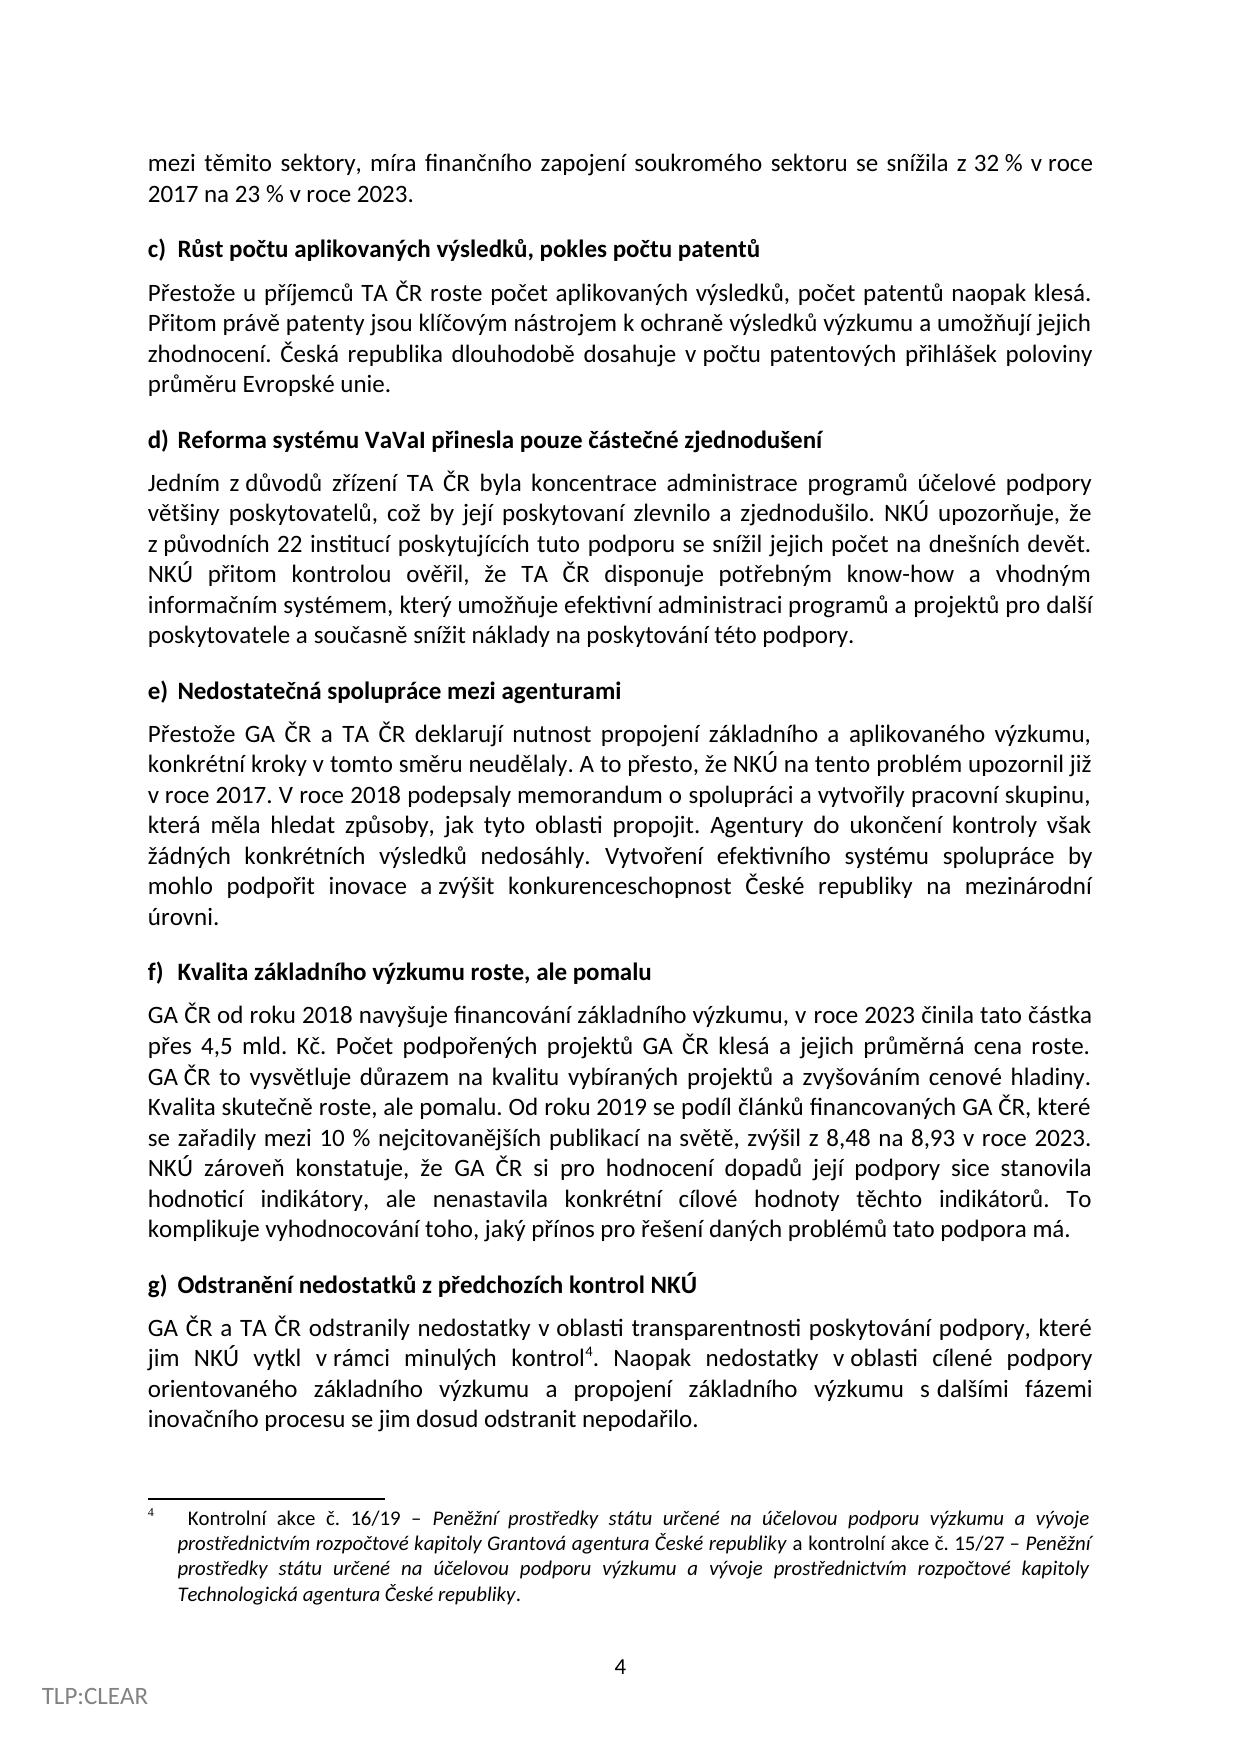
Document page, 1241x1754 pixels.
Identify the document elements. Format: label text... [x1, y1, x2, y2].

list Odstranění nedostatků z předchozích kontrol NKÚ [148, 1269, 1093, 1299]
text GA ČR a TA ČR odstranily nedostatky v oblasti transparentnosti poskytování podpory, které jim NKÚ vytkl v rámci minulých kontrol. Naopak nedostatky v oblasti cílené podpory orientovaného základního výzkumu a propojení základního výzkumu s dalšími fázemi inovačního procesu se jim dosud odstranit nepodařilo. [148, 1312, 1093, 1434]
text GA ČR od roku 2018 navyšuje financování základního výzkumu, v roce 2023 činila tato částka přes 4,5 mld. Kč. Počet podpořených projektů GA ČR klesá a jejich průměrná cena roste. GA ČR to vysvětluje důrazem na kvalitu vybíraných projektů a zvyšováním cenové hladiny. Kvalita skutečně roste, ale pomalu. Od roku 2019 se podíl článků financovaných GA ČR, které se zařadily mezi 10 % nejcitovanějších publikací na světě, zvýšil z 8,48 na 8,93 v roce 2023. NKÚ zároveň konstatuje, že GA ČR si pro hodnocení dopadů její podpory sice stanovila hodnoticí indikátory, ale nenastavila konkrétní cílové hodnoty těchto indikátorů. To komplikuje vyhodnocování toho, jaký přínos pro řešení daných problémů tato podpora má. [148, 999, 1093, 1244]
text Přestože u příjemců TA ČR roste počet aplikovaných výsledků, počet patentů naopak klesá. Přitom právě patenty jsou klíčovým nástrojem k ochraně výsledků výzkumu a umožňují jejich zhodnocení. Česká republika dlouhodobě dosahuje v počtu patentových přihlášek poloviny průměru Evropské unie. [148, 277, 1093, 399]
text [148, 148, 1093, 209]
list Nedostatečná spolupráce mezi agenturami [148, 675, 1093, 705]
list Kvalita základního výzkumu roste, ale pomalu [148, 957, 1093, 987]
list Růst počtu aplikovaných výsledků, pokles počtu patentů [148, 234, 1093, 264]
text Přestože GA ČR a TA ČR deklarují nutnost propojení základního a aplikovaného výzkumu, konkrétní kroky v tomto směru neudělaly. A to přesto, že NKÚ na tento problém upozornil již v roce 2017. V roce 2018 podepsaly memorandum o spolupráci a vytvořily pracovní skupinu, která měla hledat způsoby, jak tyto oblasti propojit. Agentury do ukončení kontroly však žádných konkrétních výsledků nedosáhly. Vytvoření efektivního systému spolupráce by mohlo podpořit inovace a zvýšit konkurenceschopnost České republiky na mezinárodní úrovni. [148, 718, 1093, 932]
text Jedním z důvodů zřízení TA ČR byla koncentrace administrace programů účelové podpory většiny poskytovatelů, což by její poskytovaní zlevnilo a zjednodušilo. NKÚ upozorňuje, že z původních 22 institucí poskytujících tuto podporu se snížil jejich počet na dnešních devět. NKÚ přitom kontrolou ověřil, že TA ČR disponuje potřebným know-how a vhodným informačním systémem, který umožňuje efektivní administraci programů a projektů pro další poskytovatele a současně snížit náklady na poskytování této podpory. [148, 467, 1093, 650]
list Reforma systému VaVaI přinesla pouze částečné zjednodušení [148, 424, 1093, 454]
